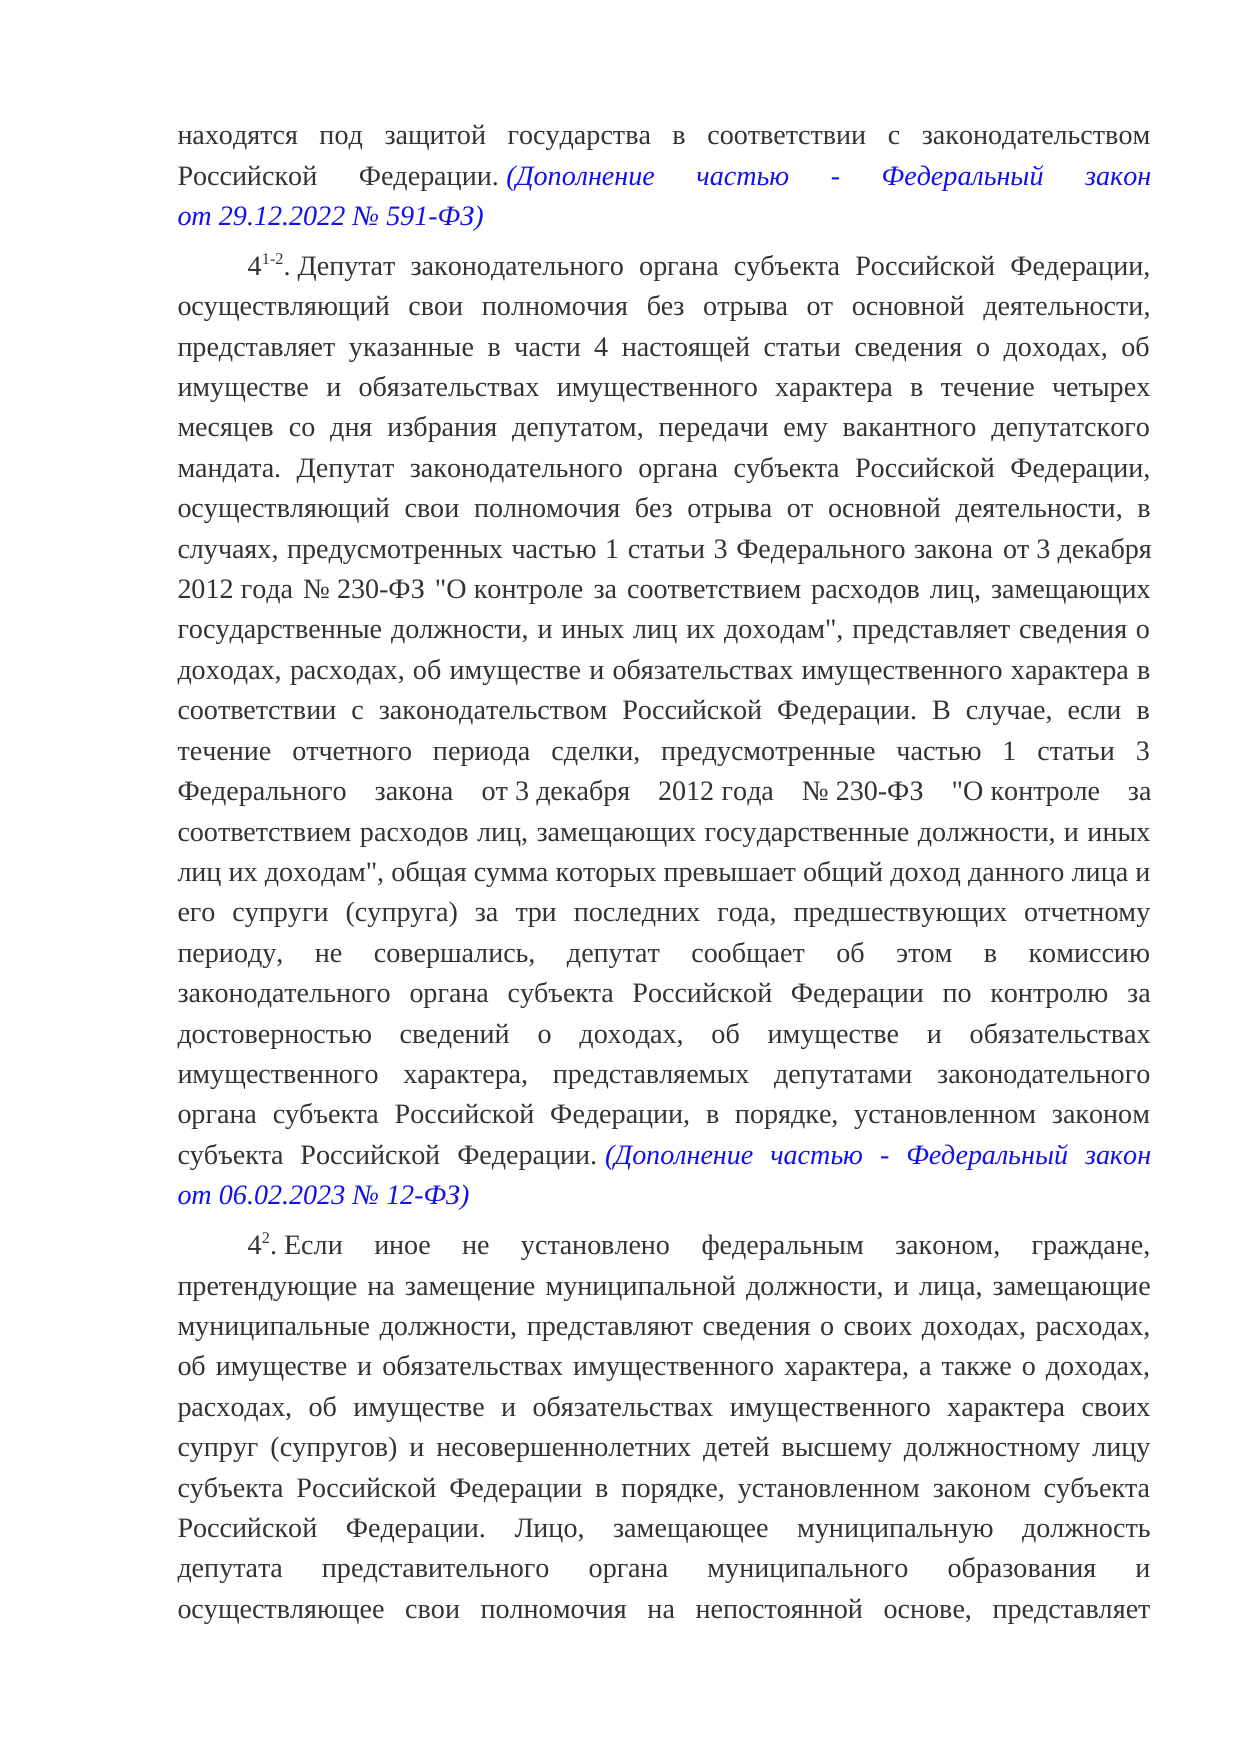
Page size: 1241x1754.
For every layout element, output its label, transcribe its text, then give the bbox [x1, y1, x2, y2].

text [177, 1228, 1152, 1624]
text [177, 118, 1152, 231]
text 41-2. Депутат законодательного органа субъекта Российской Федерации, осуществляющий свои полномочия без отрыва от основной деятельности, представляет указанные в части 4 настоящей статьи сведения о доходах, об имуществе и обязательствах имущественного характера в течение четырех месяцев со дня избрания депутатом, передачи ему вакантного депутатского мандата. Депутат законодательного органа субъекта Российской Федерации, осуществляющий свои полномочия без отрыва от основной деятельности, в случаях, предусмотренных частью 1 статьи 3 Федерального закона от 3 декабря 2012 года № 230-ФЗ "О контроле за соответствием расходов лиц, замещающих государственные должности, и иных лиц их доходам", представляет сведения о доходах, расходах, об имуществе и обязательствах имущественного характера в соответствии с законодательством Российской Федерации. В случае, если в течение отчетного периода сделки, предусмотренные частью 1 статьи 3 Федерального закона от 3 декабря 2012 года № 230-ФЗ "О контроле за соответствием расходов лиц, замещающих государственные должности, и иных лиц их доходам", общая сумма которых превышает общий доход данного лица и его супруги (супруга) за три последних года, предшествующих отчетному периоду, не совершались, депутат сообщает об этом в комиссию законодательного органа субъекта Российской Федерации по контролю за достоверностью сведений о доходах, об имуществе и обязательствах имущественного характера, представляемых депутатами законодательного органа субъекта Российской Федерации, в порядке, установленном законом субъекта Российской Федерации. (Дополнение частью - Федеральный закон от 06.02.2023 № 12-ФЗ) [177, 249, 1152, 1211]
